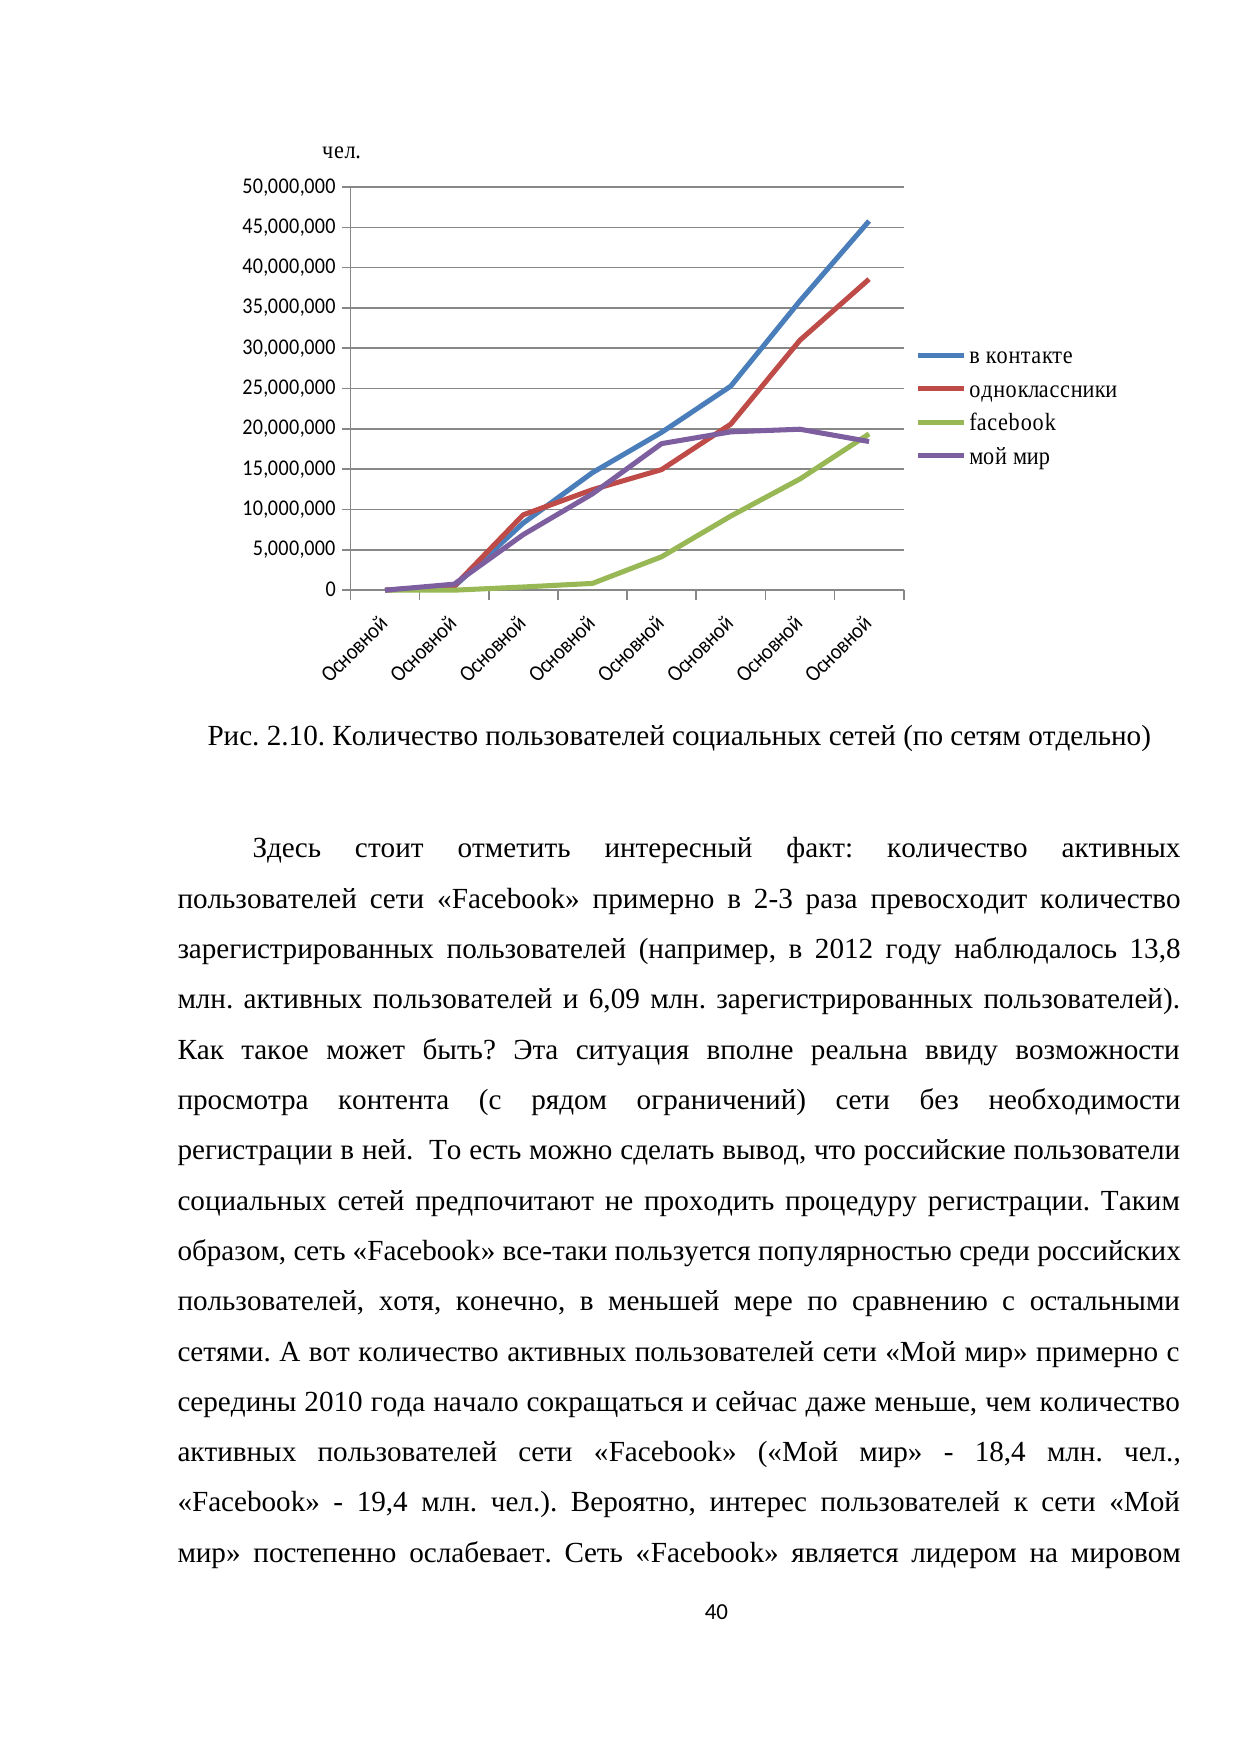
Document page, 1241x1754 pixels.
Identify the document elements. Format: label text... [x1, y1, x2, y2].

text Рис. 2.10. Количество пользователей социальных сетей (по сетям отдельно) [177, 718, 1181, 752]
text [177, 831, 1181, 1568]
